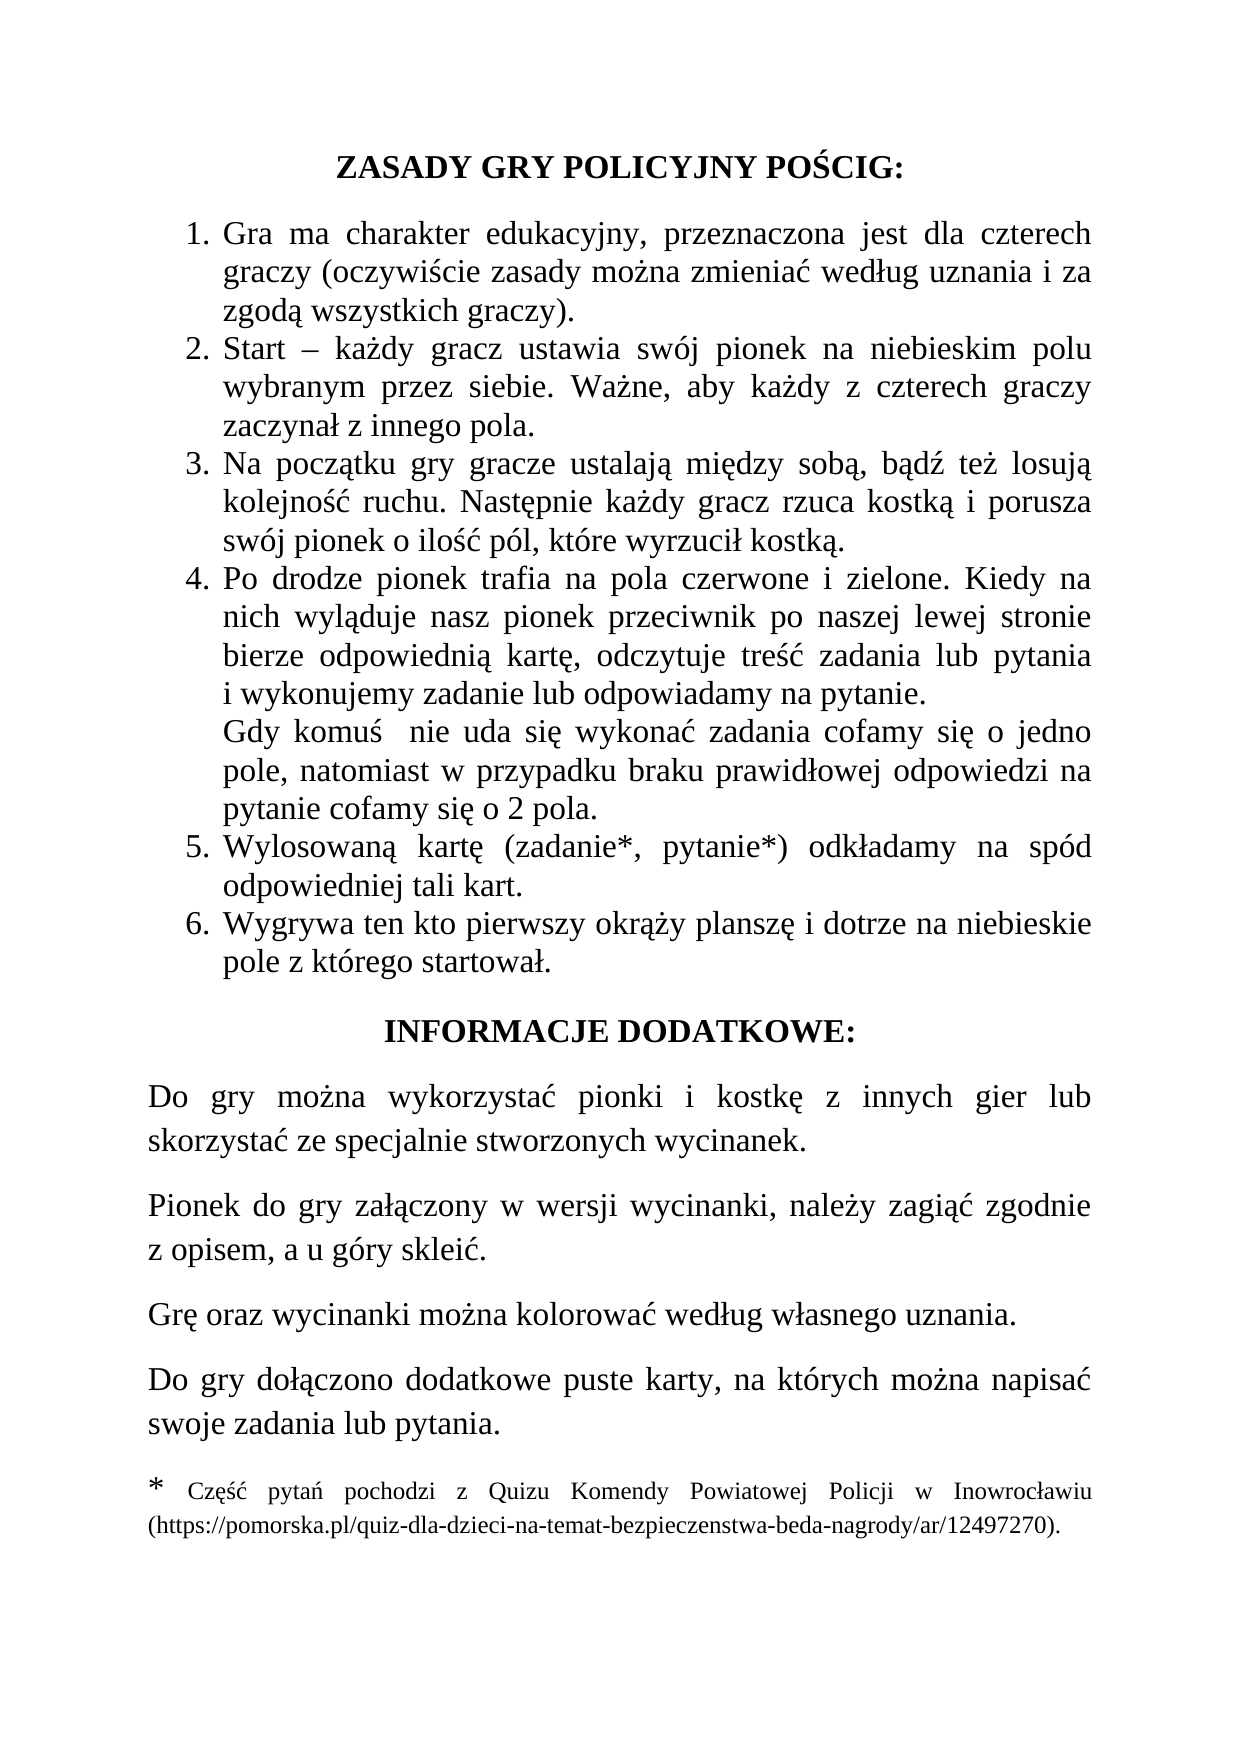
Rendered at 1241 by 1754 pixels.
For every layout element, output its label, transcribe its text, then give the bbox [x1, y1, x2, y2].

list Gra ma charakter edukacyjny, przeznaczona jest dla czterech graczy (oczywiście zasady można zmieniać według uznania i za zgodą wszystkich graczy). [185, 213, 1093, 328]
text Pionek do gry załączony w wersji wycinanki, należy zagiąć zgodnie z opisem, a u góry skleić. [148, 1185, 1093, 1268]
list Na początku gry gracze ustalają między sobą, bądź też losują kolejność ruchu. Następnie każdy gracz rzuca kostką i porusza swój pionek o ilość pól, które wyrzucił kostką. [185, 443, 1093, 558]
text * Część pytań pochodzi z Quizu Komendy Powiatowej Policji w Inowrocławiu (https://pomorska.pl/quiz-dla-dzieci-na-temat-bezpieczenstwa-beda-nagrody/ar/12497270). [148, 1468, 1093, 1539]
text Grę oraz wycinanki można kolorować według własnego uznania. [148, 1294, 1093, 1332]
text INFORMACJE DODATKOWE: [148, 1011, 1093, 1050]
list Po drodze pionek trafia na pola czerwone i zielone. Kiedy na nich wyląduje nasz pionek przeciwnik po naszej lewej stronie bierze odpowiednią kartę, odczytuje treść zadania lub pytania i wykonujemy zadanie lub odpowiadamy na pytanie. [185, 558, 1093, 712]
text Do gry dołączono dodatkowe puste karty, na których można napisać swoje zadania lub pytania. [148, 1359, 1093, 1441]
text ZASADY GRY POLICYJNY POŚCIG: [148, 148, 1093, 186]
list Start – każdy gracz ustawia swój pionek na niebieskim polu wybranym przez siebie. Ważne, aby każdy z czterech graczy zaczynał z innego pola. [185, 328, 1093, 443]
list Wylosowaną kartę (zadanie*, pytanie*) odkładamy na spód odpowiedniej tali kart. [185, 827, 1093, 903]
list Gdy komuś nie uda się wykonać zadania cofamy się o jedno pole, natomiast w przypadku braku prawidłowej odpowiedzi na pytanie cofamy się o 2 pola. [223, 712, 1093, 827]
text Do gry można wykorzystać pionki i kostkę z innych gier lub skorzystać ze specjalnie stworzonych wycinanek. [148, 1076, 1093, 1159]
list Wygrywa ten kto pierwszy okrąży planszę i dotrze na niebieskie pole z którego startował. [185, 903, 1093, 980]
